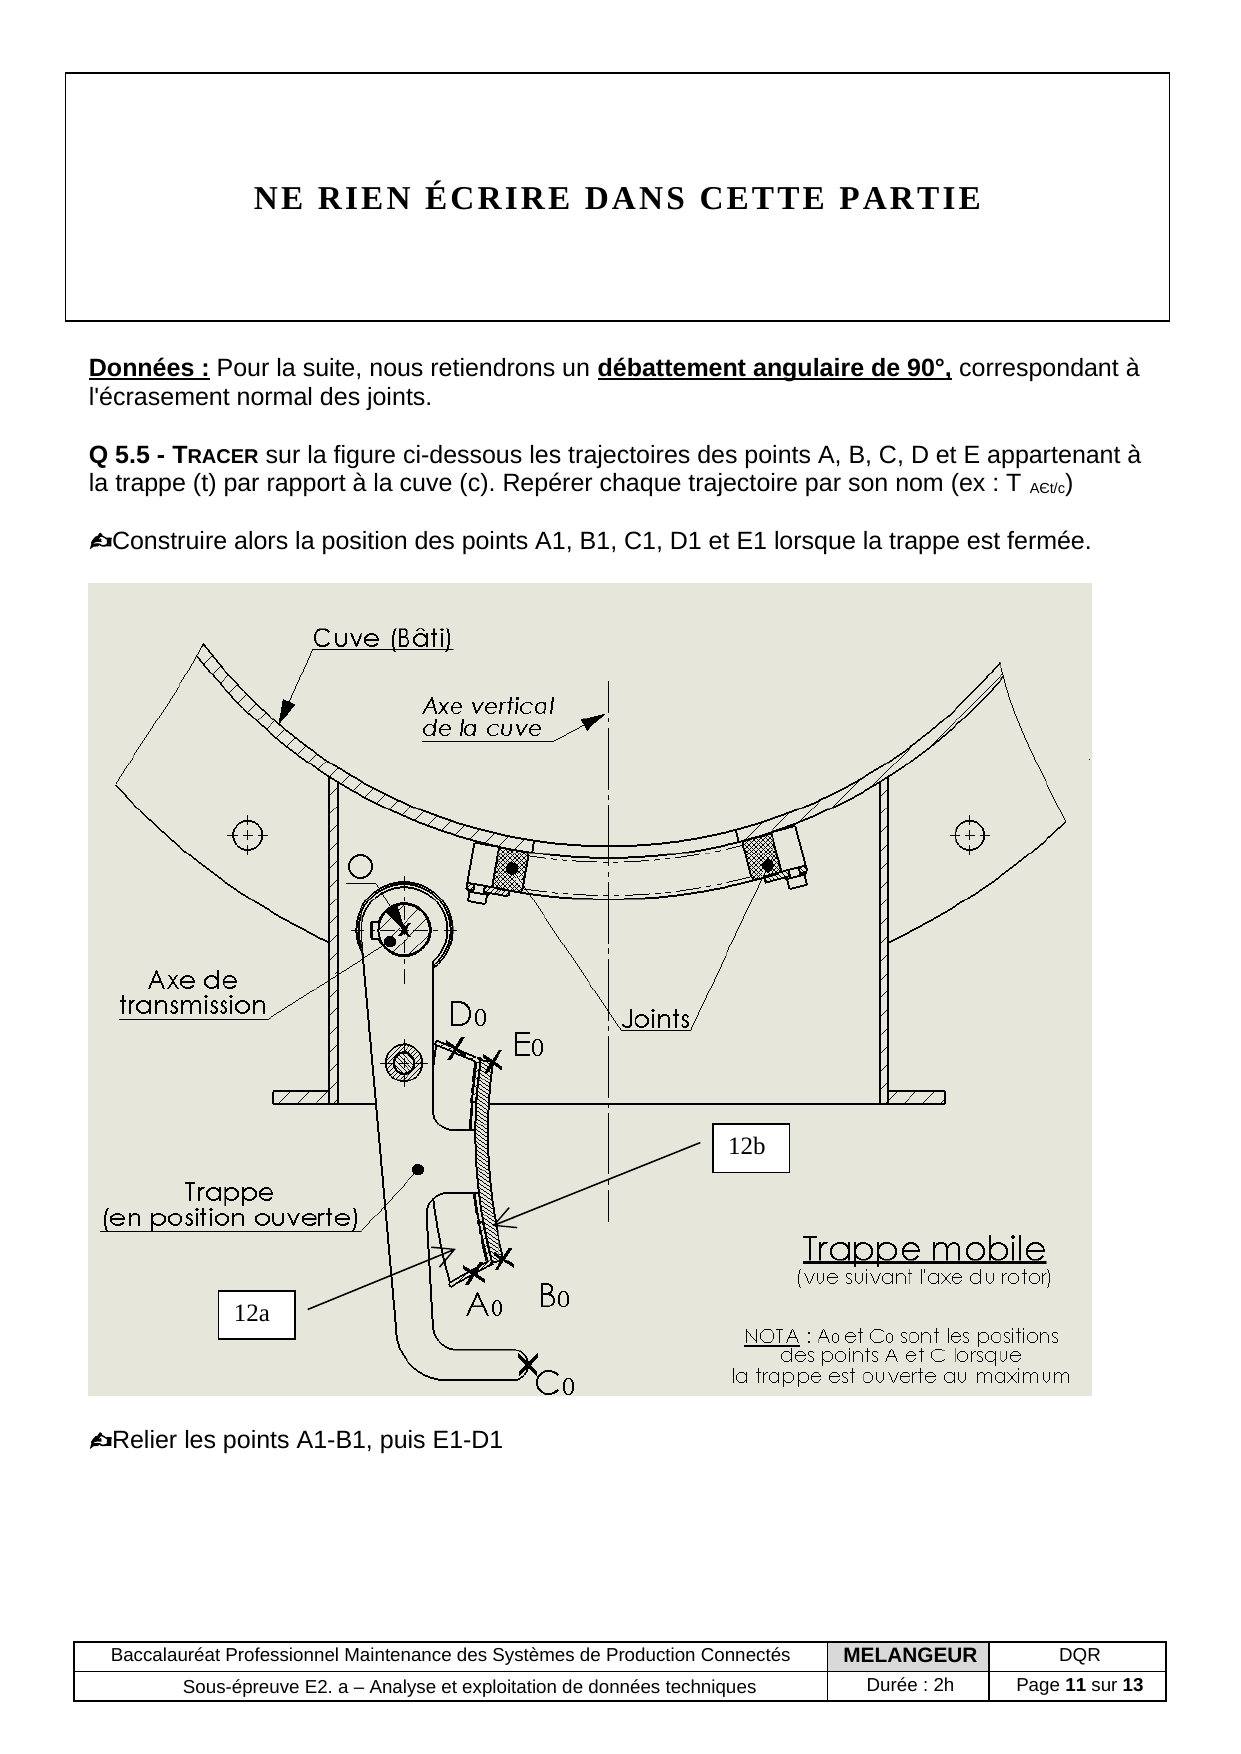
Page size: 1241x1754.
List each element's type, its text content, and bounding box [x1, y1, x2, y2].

text Données : Pour la suite, nous retiendrons un débattement angulaire de 90°, correspondant à l'écrasement normal des joints. [89, 353, 1152, 411]
text Relier les points A1-B1, puis E1-D1 [89, 1425, 1152, 1454]
picture [88, 583, 1092, 1396]
text Q 5.5 - Tracer sur la figure ci-dessous les trajectoires des points A, B, C, D et E appartenant à la trappe (t) par rapport à la cuve (c). Repérer chaque trajectoire par son nom (ex : T AЄt/c) [89, 439, 1152, 497]
text Construire alors la position des points A1, B1, C1, D1 et E1 lorsque la trappe est fermée. [89, 526, 1152, 555]
